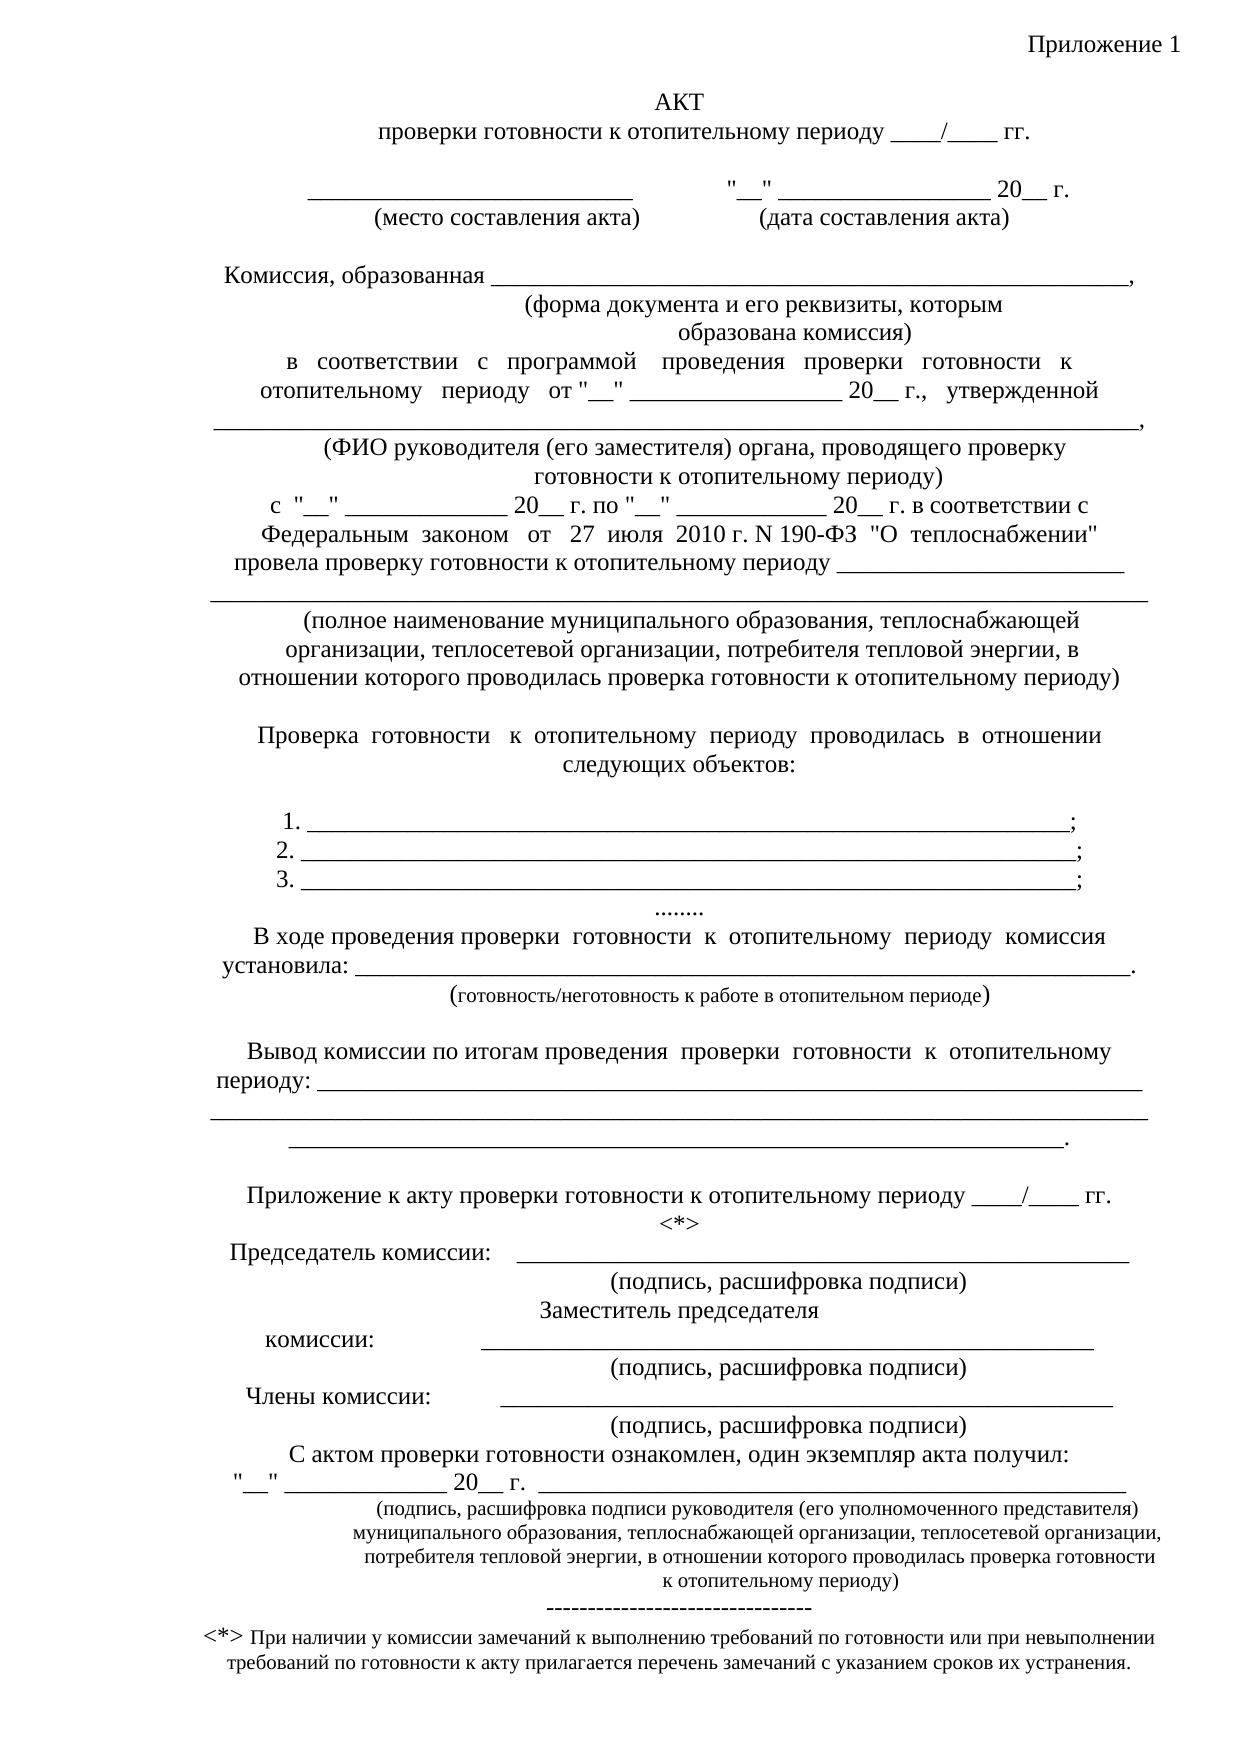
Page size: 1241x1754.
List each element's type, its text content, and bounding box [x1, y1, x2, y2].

text АКТ проверки готовности к отопительному периоду ____/____ гг. __________________________ "__" _________________ 20__ г. (место составления акта) (дата составления акта) Комиссия, образованная ___________________________________________________, (форма документа и его реквизиты, которым образована комиссия) в соответствии с программой проведения проверки готовности к отопительному периоду от "__" _________________ 20__ г., утвержденной __________________________________________________________________________, (ФИО руководителя (его заместителя) органа, проводящего проверку готовности к отопительному периоду) с "__" _____________ 20__ г. по "__" ____________ 20__ г. в соответствии с Федеральным законом от 27 июля 2010 г. N 190-ФЗ "О теплоснабжении" провела проверку готовности к отопительному периоду _______________________ ___________________________________________________________________________ (полное наименование муниципального образования, теплоснабжающей организации, теплосетевой организации, потребителя тепловой энергии, в отношении которого проводилась проверка готовности к отопительному периоду) Проверка готовности к отопительному периоду проводилась в отношении следующих объектов: 1. _____________________________________________________________; 2. ______________________________________________________________; 3. ______________________________________________________________; ........ В ходе проведения проверки готовности к отопительному периоду комиссия установила: ______________________________________________________________. (готовность/неготовность к работе в отопительном периоде) Вывод комиссии по итогам проведения проверки готовности к отопительному периоду: __________________________________________________________________ ___________________________________________________________________________ ______________________________________________________________. Приложение к акту проверки готовности к отопительному периоду ____/____ гг. <*> Председатель комиссии: _________________________________________________ (подпись, расшифровка подписи) Заместитель председателя комиссии: _________________________________________________ (подпись, расшифровка подписи) Члены комиссии: _________________________________________________ (подпись, расшифровка подписи) С актом проверки готовности ознакомлен, один экземпляр акта получил: "__" _____________ 20__ г. _______________________________________________ (подпись, расшифровка подписи руководителя (его уполномоченного представителя) муниципального образования, теплоснабжающей организации, теплосетевой организации, потребителя тепловой энергии, в отношении которого проводилась проверка готовности к отопительному периоду) -------------------------------- <*> При наличии у комиссии замечаний к выполнению требований по готовности или при невыполнении требований по готовности к акту прилагается перечень замечаний с указанием сроков их устранения. [177, 87, 1181, 1703]
text Приложение 1 [177, 29, 1181, 58]
